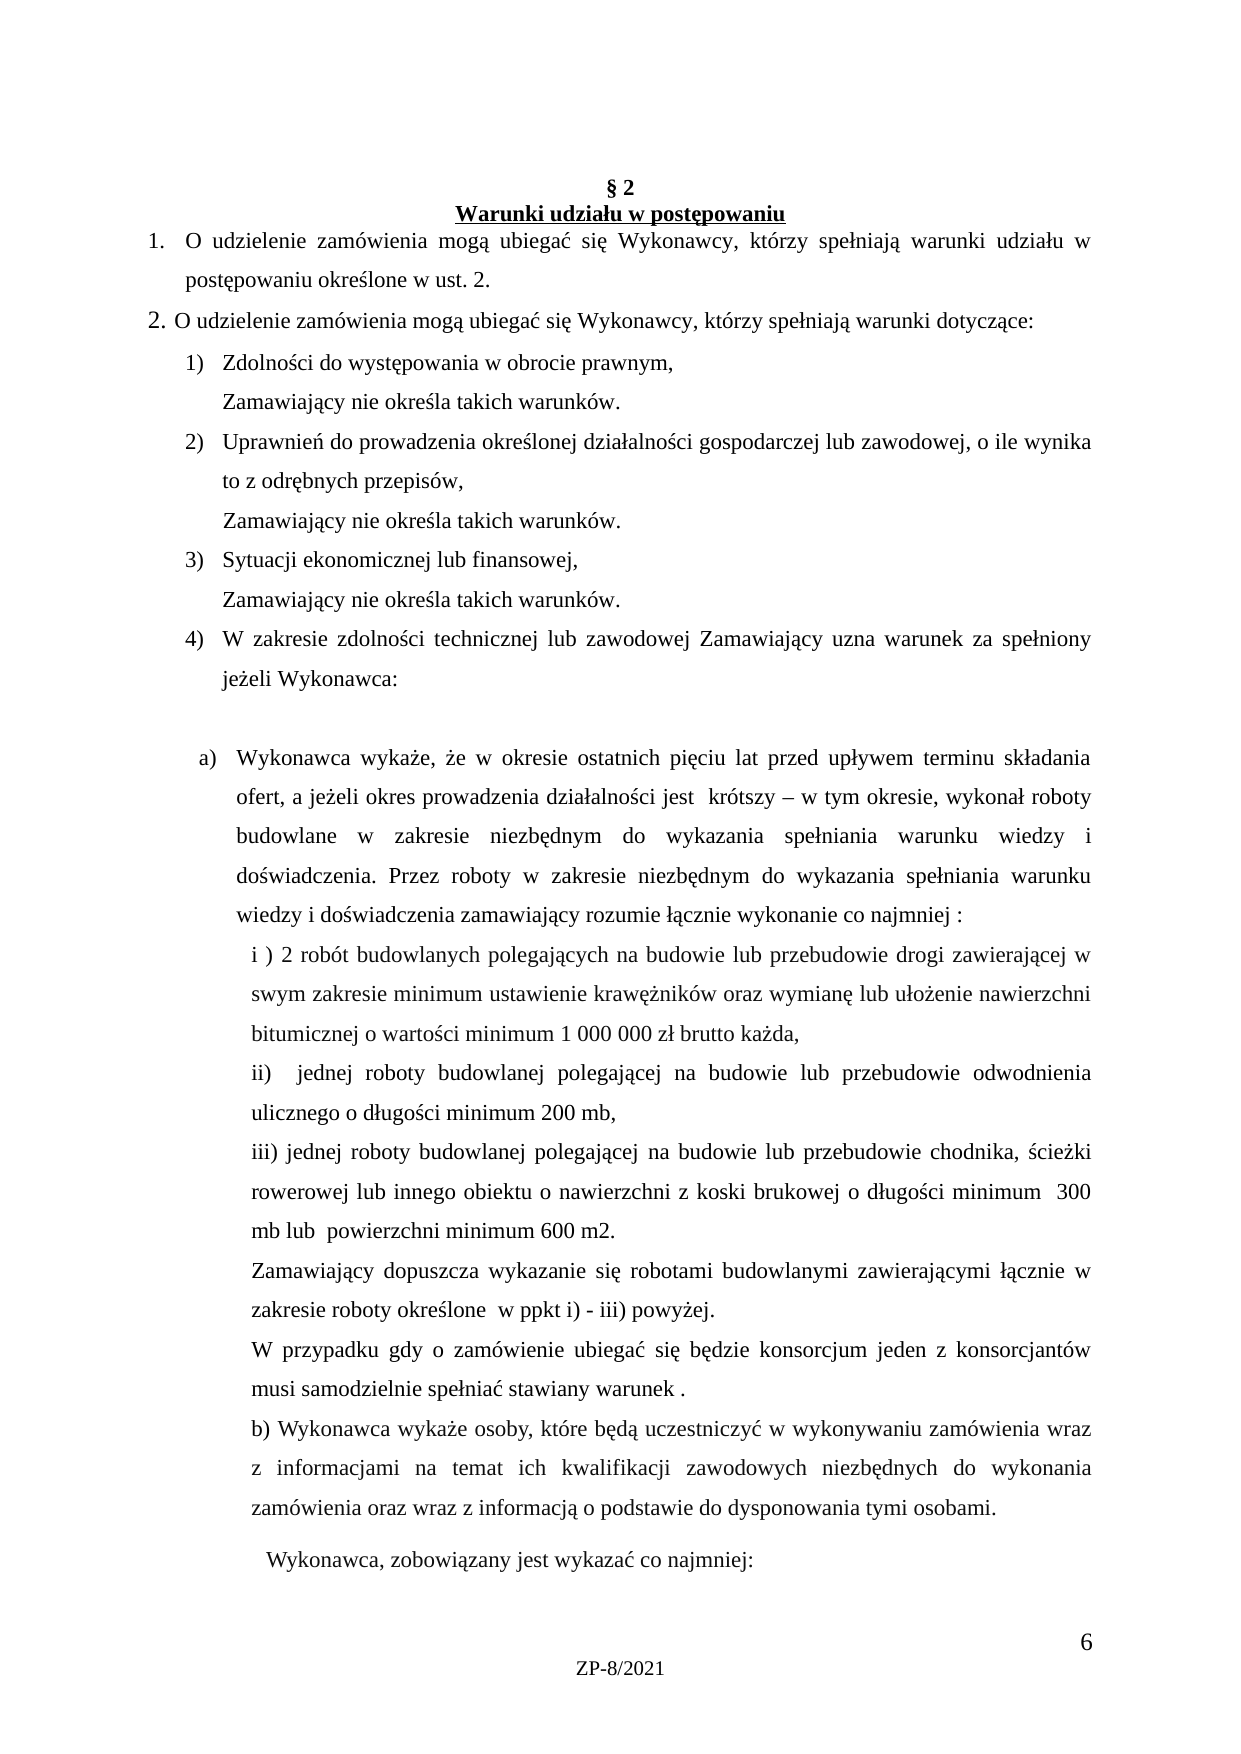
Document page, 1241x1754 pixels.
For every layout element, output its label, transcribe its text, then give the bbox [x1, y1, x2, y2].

list Uprawnień do prowadzenia określonej działalności gospodarczej lub zawodowej, o ile wynika to z odrębnych przepisów, [185, 428, 1093, 493]
text b) Wykonawca wykaże osoby, które będą uczestniczyć w wykonywaniu zamówienia wraz z informacjami na temat ich kwalifikacji zawodowych niezbędnych do wykonania zamówienia oraz wraz z informacją o podstawie do dysponowania tymi osobami. [251, 1415, 1093, 1520]
text § 2 [148, 174, 1093, 200]
text ii) jednej roboty budowlanej polegającej na budowie lub przebudowie odwodnienia ulicznego o długości minimum 200 mb, [251, 1059, 1093, 1125]
text Zamawiający nie określa takich warunków. [223, 507, 1093, 533]
list Wykonawca wykaże, że w okresie ostatnich pięciu lat przed upływem terminu składania ofert, a jeżeli okres prowadzenia działalności jest krótszy – w tym okresie, wykonał roboty budowlane w zakresie niezbędnym do wykazania spełniania warunku wiedzy i doświadczenia. Przez roboty w zakresie niezbędnym do wykazania spełniania warunku wiedzy i doświadczenia zamawiający rozumie łącznie wykonanie co najmniej : [199, 743, 1093, 928]
text Wykonawca, zobowiązany jest wykazać co najmniej: [266, 1546, 1093, 1572]
text Warunki udziału w postępowaniu [148, 200, 1093, 227]
text iii) jednej roboty budowlanej polegającej na budowie lub przebudowie chodnika, ścieżki rowerowej lub innego obiektu o nawierzchni z koski brukowej o długości minimum 300 mb lub powierzchni minimum 600 m2. [251, 1138, 1093, 1244]
text Zamawiający dopuszcza wykazanie się robotami budowlanymi zawierającymi łącznie w zakresie roboty określone w ppkt i) - iii) powyżej. [251, 1257, 1093, 1323]
text W przypadku gdy o zamówienie ubiegać się będzie konsorcjum jeden z konsorcjantów musi samodzielnie spełniać stawiany warunek . [251, 1336, 1093, 1402]
list O udzielenie zamówienia mogą ubiegać się Wykonawcy, którzy spełniają warunki udziału w postępowaniu określone w ust. 2. [148, 227, 1093, 292]
list Zdolności do występowania w obrocie prawnym, [185, 349, 1093, 375]
list O udzielenie zamówienia mogą ubiegać się Wykonawcy, którzy spełniają warunki dotyczące: [148, 306, 1093, 334]
text i ) 2 robót budowlanych polegających na budowie lub przebudowie drogi zawierającej w swym zakresie minimum ustawienie krawężników oraz wymianę lub ułożenie nawierzchni bitumicznej o wartości minimum 1 000 000 zł brutto każda, [251, 941, 1093, 1046]
list W zakresie zdolności technicznej lub zawodowej Zamawiający uzna warunek za spełniony jeżeli Wykonawca: [185, 625, 1093, 691]
list Sytuacji ekonomicznej lub finansowej, [185, 546, 1093, 572]
text Zamawiający nie określa takich warunków. [222, 586, 1093, 612]
text Zamawiający nie określa takich warunków. [222, 388, 1093, 414]
